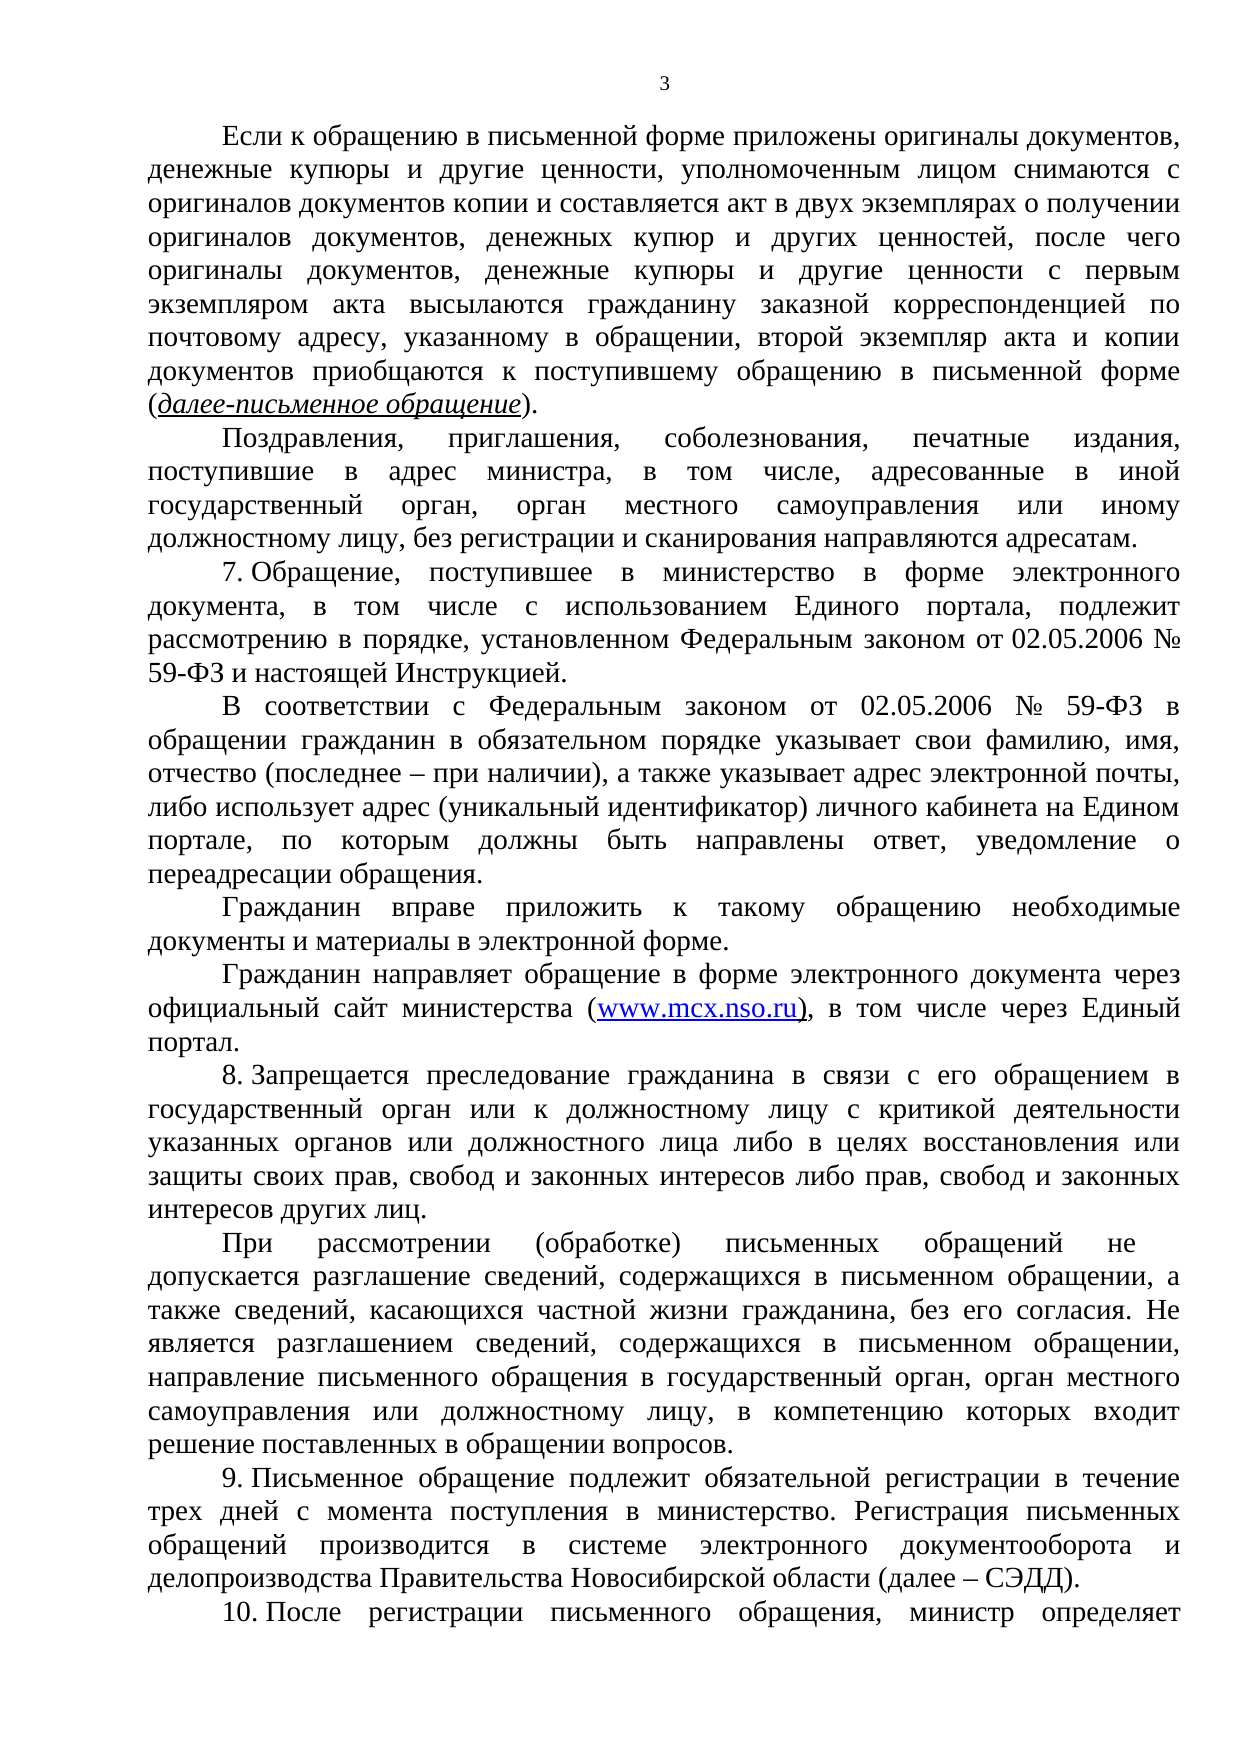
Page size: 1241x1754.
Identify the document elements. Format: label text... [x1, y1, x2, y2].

text Гражданин вправе приложить к такому обращению необходимые документы и материалы в электронной форме. [148, 889, 1181, 957]
text Гражданин направляет обращение в форме электронного документа через официальный сайт министерства (www.mcx.nso.ru), в том числе через Единый портал. [148, 957, 1181, 1057]
text Поздравления, приглашения, соболезнования, печатные издания, поступившие в адрес министра, в том числе, адресованные в иной государственный орган, орган местного самоуправления или иному должностному лицу, без регистрации и сканирования направляются адресатам. [148, 420, 1181, 554]
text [148, 1594, 1181, 1627]
text Если к обращению в письменной форме приложены оригиналы документов, денежные купюры и другие ценности, уполномоченным лицом снимаются с оригиналов документов копии и составляется акт в двух экземплярах о получении оригиналов документов, денежных купюр и других ценностей, после чего оригиналы документов, денежные купюры и другие ценности с первым экземпляром акта высылаются гражданину заказной корреспонденцией по почтовому адресу, указанному в обращении, второй экземпляр акта и копии документов приобщаются к поступившему обращению в письменной форме (далее-письменное обращение). [148, 118, 1181, 420]
text 7. Обращение, поступившее в министерство в форме электронного документа, в том числе с использованием Единого портала, подлежит рассмотрению в порядке, установленном Федеральным законом от 02.05.2006 № 59-ФЗ и настоящей Инструкцией. [148, 554, 1181, 688]
text 9. Письменное обращение подлежит обязательной регистрации в течение трех дней с момента поступления в министерство. Регистрация письменных обращений производится в системе электронного документооборота и делопроизводства Правительства Новосибирской области (далее – СЭДД). [148, 1460, 1181, 1594]
text 8. Запрещается преследование гражданина в связи с его обращением в государственный орган или к должностному лицу с критикой деятельности указанных органов или должностного лица либо в целях восстановления или защиты своих прав, свобод и законных интересов либо прав, свобод и законных интересов других лиц. [148, 1057, 1181, 1225]
text При рассмотрении (обработке) письменных обращений не допускается разглашение сведений, содержащихся в письменном обращении, а также сведений, касающихся частной жизни гражданина, без его согласия. Не является разглашением сведений, содержащихся в письменном обращении, направление письменного обращения в государственный орган, орган местного самоуправления или должностному лицу, в компетенцию которых входит решение поставленных в обращении вопросов. [148, 1225, 1181, 1460]
text В соответствии с Федеральным законом от 02.05.2006 № 59-ФЗ в обращении гражданин в обязательном порядке указывает свои фамилию, имя, отчество (последнее – при наличии), а также указывает адрес электронной почты, либо использует адрес (уникальный идентификатор) личного кабинета на Едином портале, по которым должны быть направлены ответ, уведомление о переадресации обращения. [148, 688, 1181, 889]
